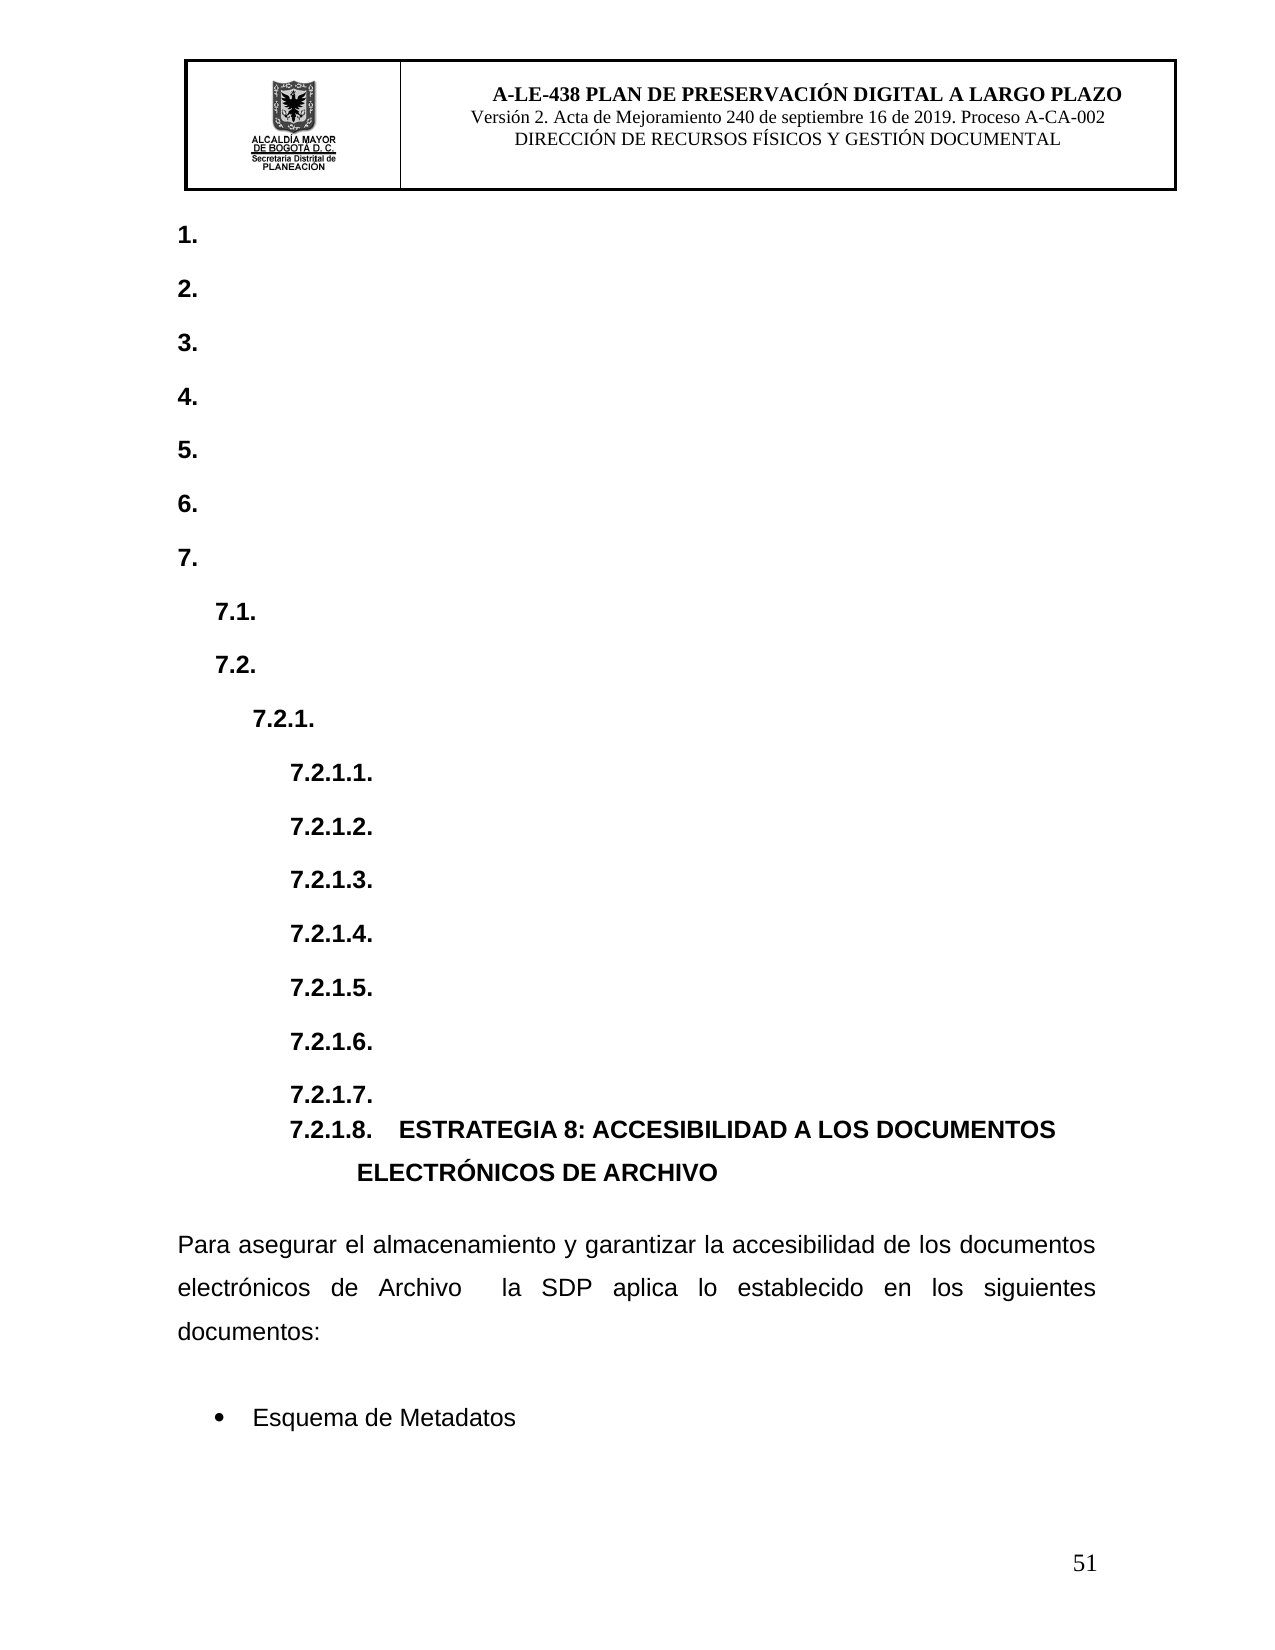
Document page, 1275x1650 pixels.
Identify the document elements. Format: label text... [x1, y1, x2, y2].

list Esquema de Metadatos [215, 1403, 1098, 1432]
text Para asegurar el almacenamiento y garantizar la accesibilidad de los documentos electrónicos de Archivo la SDP aplica lo establecido en los siguientes documentos: [177, 1230, 1098, 1345]
picture [250, 80, 337, 171]
subtitle ESTRATEGIA 8: ACCESIBILIDAD A LOS DOCUMENTOS ELECTRÓNICOS DE ARCHIVO [289, 1115, 1098, 1187]
